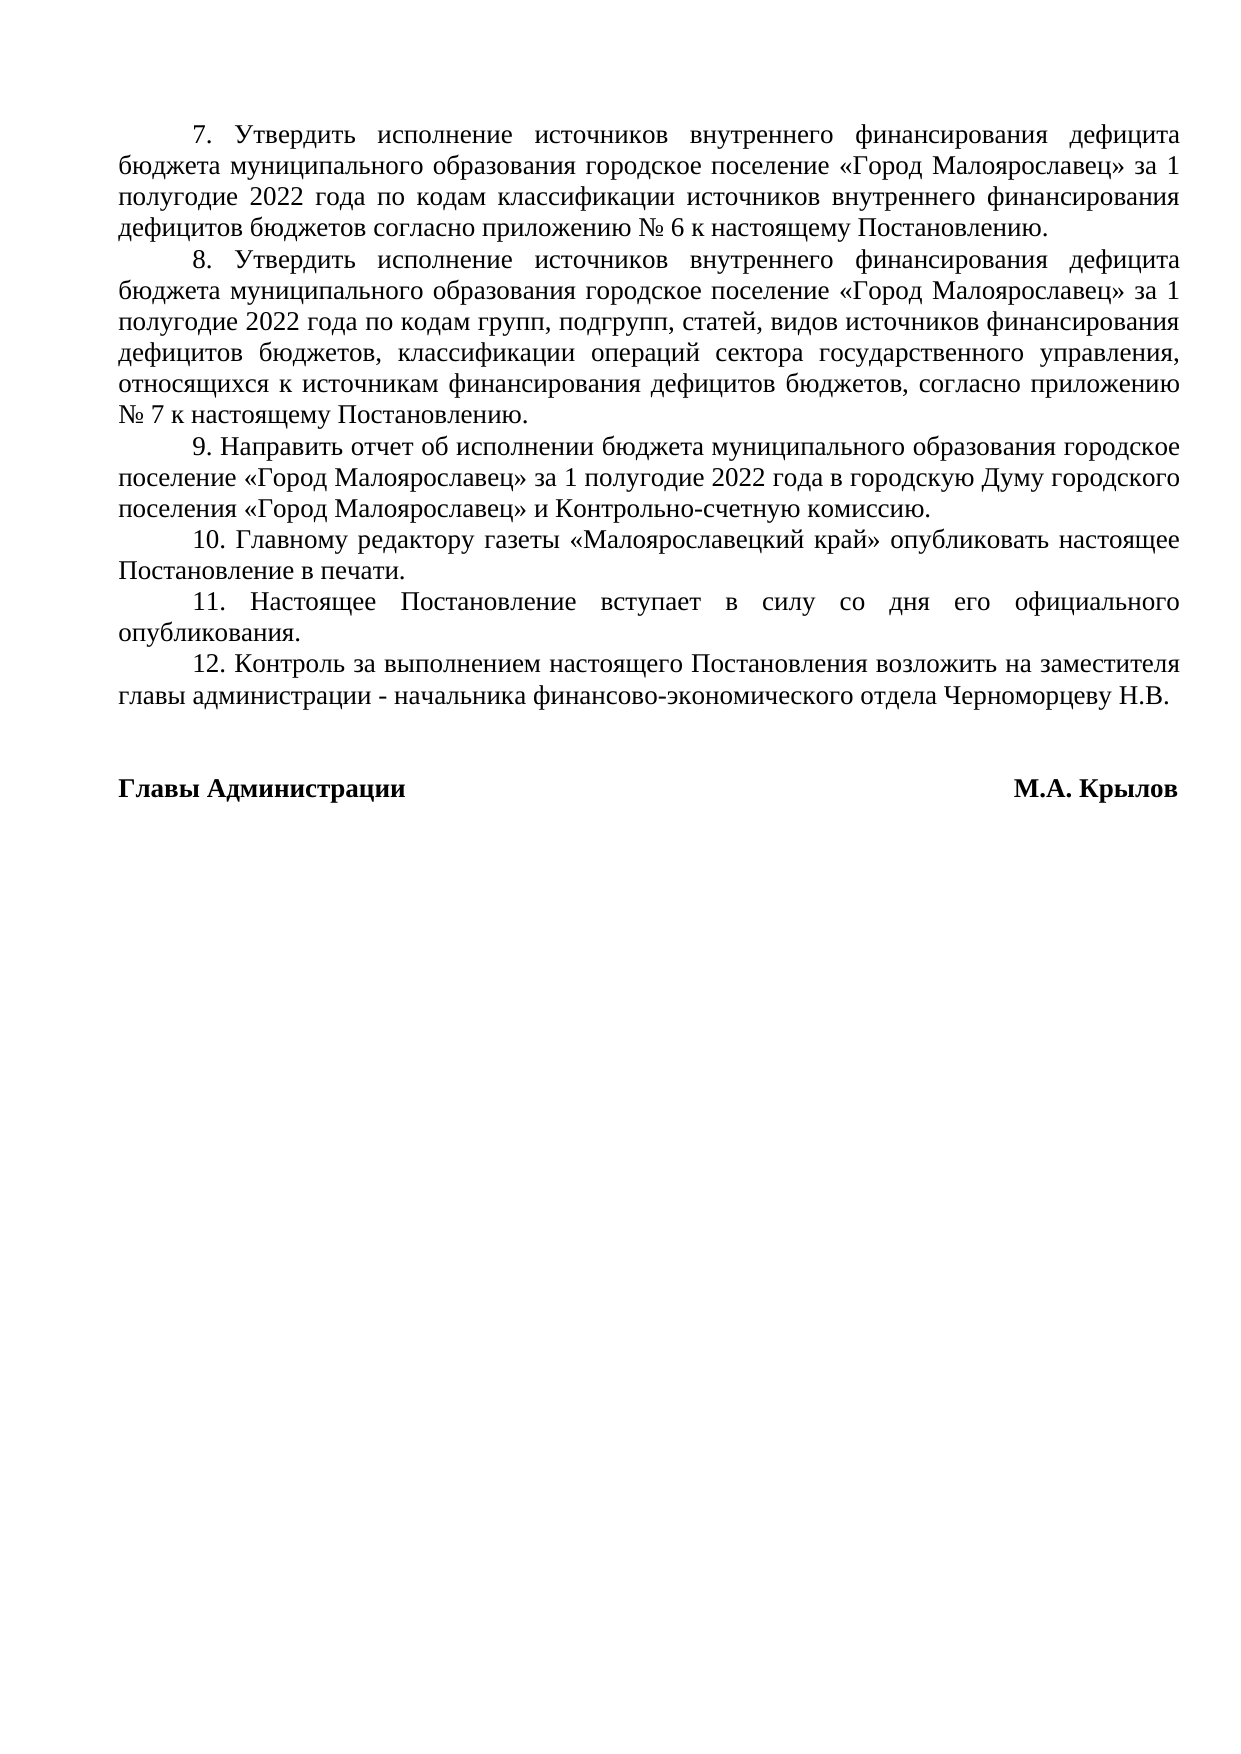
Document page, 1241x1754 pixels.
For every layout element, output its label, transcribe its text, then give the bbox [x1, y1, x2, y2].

text 11. Настоящее Постановление вступает в силу со дня его официального опубликования. [118, 585, 1181, 648]
text 9. Направить отчет об исполнении бюджета муниципального образования городское поселение «Город Малоярославец» за 1 полугодие 2022 года в городскую Думу городского поселения «Город Малоярославец» и Контрольно-счетную комиссию. [118, 429, 1181, 523]
text 12. Контроль за выполнением настоящего Постановления возложить на заместителя главы администрации - начальника финансово-экономического отдела Черноморцеву Н.В. [118, 648, 1181, 710]
text Главы Администрации М.А. Крылов [118, 772, 1181, 803]
text 7. Утвердить исполнение источников внутреннего финансирования дефицита бюджета муниципального образования городское поселение «Город Малоярославец» за 1 полугодие 2022 года по кодам классификации источников внутреннего финансирования дефицитов бюджетов согласно приложению № 6 к настоящему Постановлению. [118, 118, 1181, 243]
text 8. Утвердить исполнение источников внутреннего финансирования дефицита бюджета муниципального образования городское поселение «Город Малоярославец» за 1 полугодие 2022 года по кодам групп, подгрупп, статей, видов источников финансирования дефицитов бюджетов, классификации операций сектора государственного управления, относящихся к источникам финансирования дефицитов бюджетов, согласно приложению № 7 к настоящему Постановлению. [118, 243, 1181, 429]
text 10. Главному редактору газеты «Малоярославецкий край» опубликовать настоящее Постановление в печати. [118, 523, 1181, 585]
